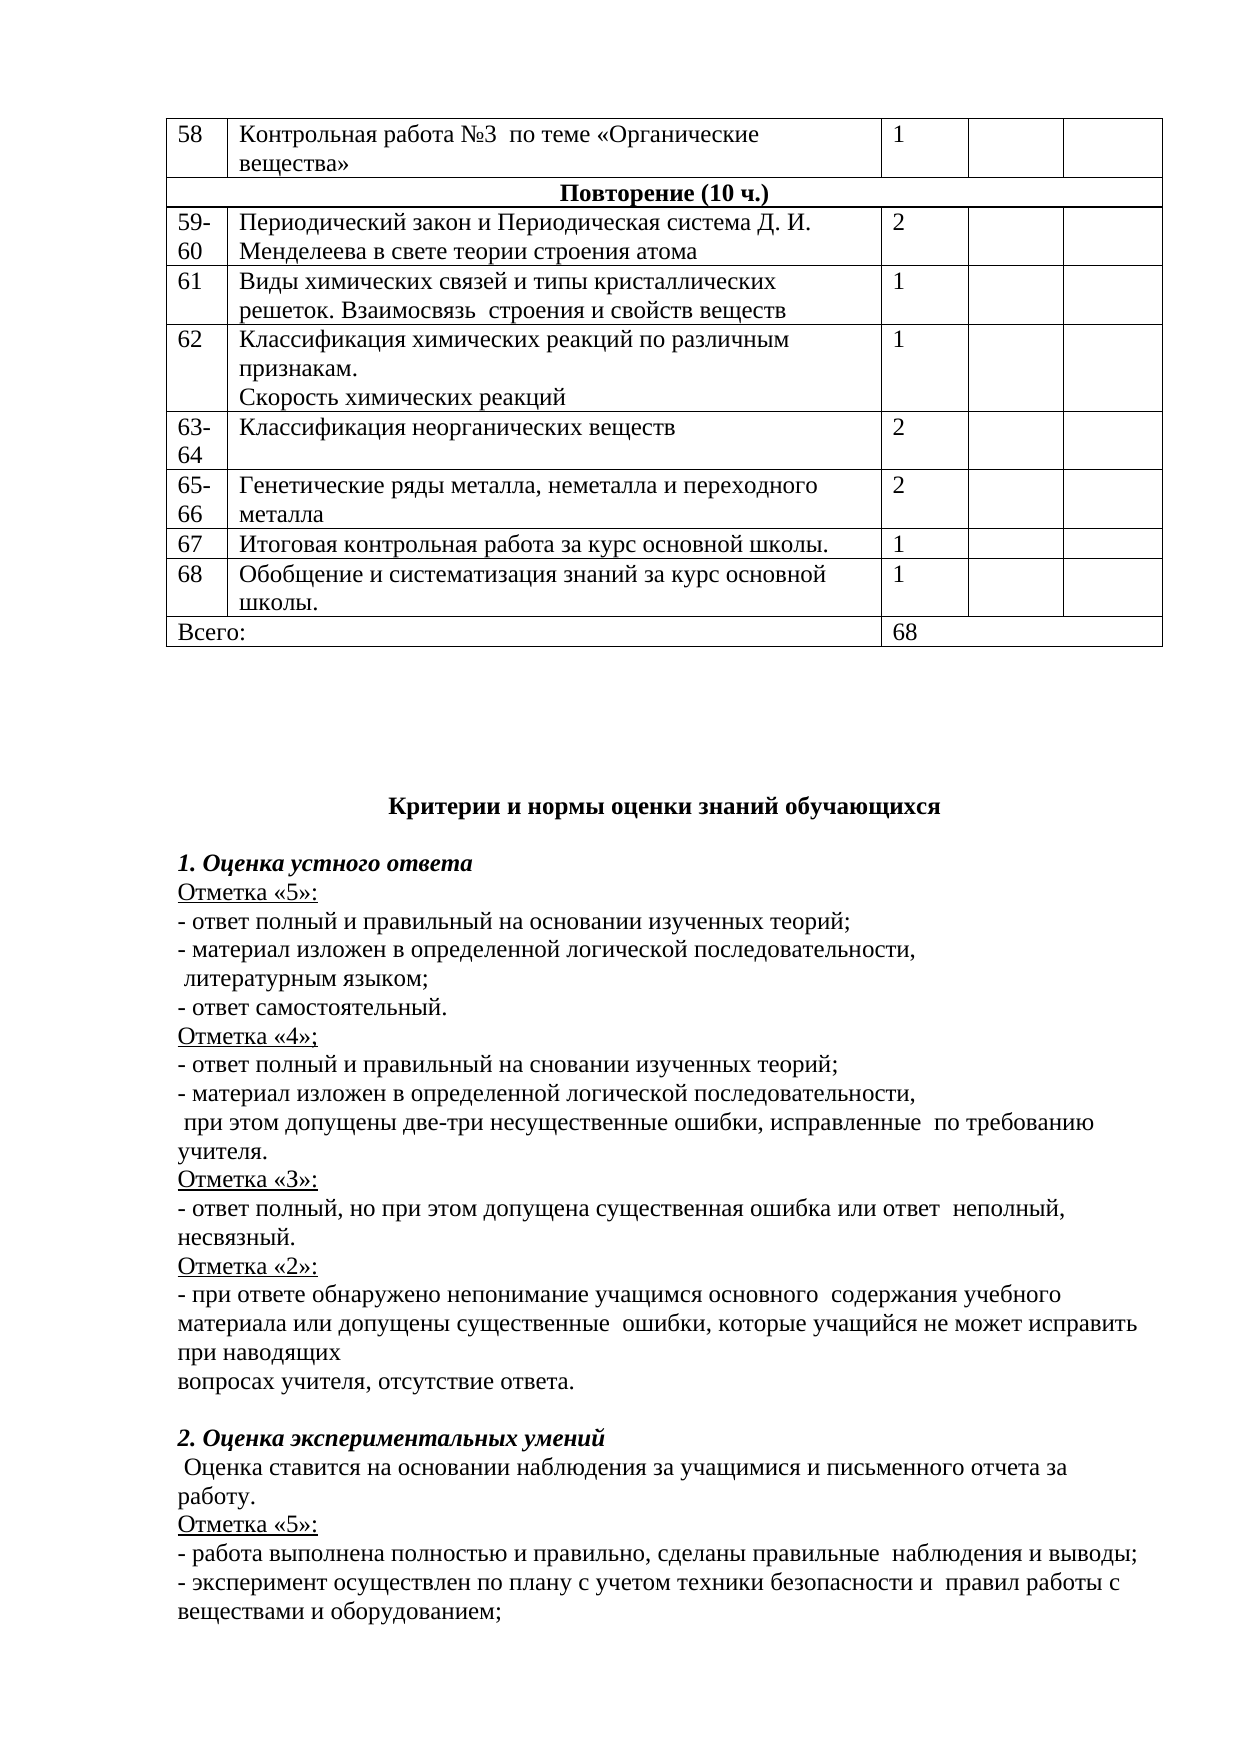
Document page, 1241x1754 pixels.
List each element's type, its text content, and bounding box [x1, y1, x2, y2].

text - ответ полный и правильный на основании изученных теорий; [177, 906, 1152, 934]
text - ответ самостоятельный. [177, 992, 1152, 1021]
text литературным языком; [177, 963, 1152, 992]
table_cell [1064, 266, 1162, 323]
table_cell 2 [882, 208, 968, 265]
table_cell [1064, 529, 1162, 558]
table_cell 59-60 [167, 208, 227, 265]
table_cell 61 [167, 266, 227, 323]
table_cell [1064, 470, 1162, 528]
text - ответ полный и правильный на сновании изученных теорий; [177, 1049, 1152, 1078]
table_cell [1064, 208, 1162, 265]
table_cell Повторение (10 ч.) [167, 178, 1162, 206]
table_cell 65-66 [167, 470, 227, 528]
table_cell Всего: [167, 617, 881, 646]
text Оценка ставится на основании наблюдения за учащимися и письменного отчета за работу. [177, 1452, 1152, 1509]
table_cell [969, 470, 1063, 528]
table_cell Обобщение и систематизация знаний за курс основной школы. [228, 559, 881, 616]
table_cell [969, 325, 1063, 411]
table_cell 1 [882, 325, 968, 411]
table_cell Классификация химических реакций по различным признакам. Скорость химических реакций [228, 325, 881, 411]
table_cell Контрольная работа №3 по теме «Органические вещества» [228, 119, 881, 177]
text при этом допущены две-три несущественные ошибки, исправленные по требованию учителя. [177, 1107, 1152, 1164]
table_cell Итоговая контрольная работа за курс основной школы. [228, 529, 881, 558]
text - работа выполнена полностью и правильно, сделаны правильные наблюдения и выводы; [177, 1538, 1152, 1567]
table_cell 1 [882, 559, 968, 616]
table_cell 63-64 [167, 412, 227, 469]
table_cell [969, 208, 1063, 265]
text - при ответе обнаружено непонимание учащимся основного содержания учебного материала или допущены существенные ошибки, которые учащийся не может исправить при наводящих [177, 1279, 1152, 1366]
text - материал изложен в определенной логической последовательности, [177, 934, 1152, 963]
text - эксперимент осуществлен по плану с учетом техники безопасности и правил работы с веществами и оборудованием; [177, 1567, 1152, 1624]
table_cell Виды химических связей и типы кристаллических решеток. Взаимосвязь строения и свойств веществ [228, 266, 881, 323]
text Отметка «5»: [177, 877, 1152, 906]
table_cell [1064, 119, 1162, 177]
table_cell 67 [167, 529, 227, 558]
table_cell [969, 559, 1063, 616]
table_cell Периодический закон и Периодическая система Д. И. Менделеева в свете теории строения атома [228, 208, 881, 265]
text Отметка «5»: [177, 1509, 1152, 1538]
table_cell 68 [167, 559, 227, 616]
table_cell 2 [882, 470, 968, 528]
text Отметка «4»; [177, 1021, 1152, 1049]
table_cell [1064, 559, 1162, 616]
text - материал изложен в определенной логической последовательности, [177, 1078, 1152, 1107]
table_cell 68 [882, 617, 1162, 646]
table_cell [969, 412, 1063, 469]
table_cell [969, 529, 1063, 558]
text вопросах учителя, отсутствие ответа. [177, 1366, 1152, 1394]
table_cell 1 [882, 529, 968, 558]
table_cell Классификация неорганических веществ [228, 412, 881, 469]
text 1. Оценка устного ответа [177, 848, 1152, 877]
table_cell 62 [167, 325, 227, 411]
table_cell [969, 119, 1063, 177]
text Критерии и нормы оценки знаний обучающихся [177, 791, 1152, 819]
text - ответ полный, но при этом допущена существенная ошибка или ответ неполный, несвязный. [177, 1193, 1152, 1251]
table_cell [969, 266, 1063, 323]
text 2. Оценка экспериментальных умений [177, 1423, 1152, 1452]
table_cell 1 [882, 119, 968, 177]
table_cell 2 [882, 412, 968, 469]
table_cell [1064, 325, 1162, 411]
table_cell Генетические ряды металла, неметалла и переходного металла [228, 470, 881, 528]
table_cell [1064, 412, 1162, 469]
table_cell 1 [882, 266, 968, 323]
text Отметка «З»: [177, 1164, 1152, 1193]
text Отметка «2»: [177, 1251, 1152, 1279]
table_cell 58 [167, 119, 227, 177]
